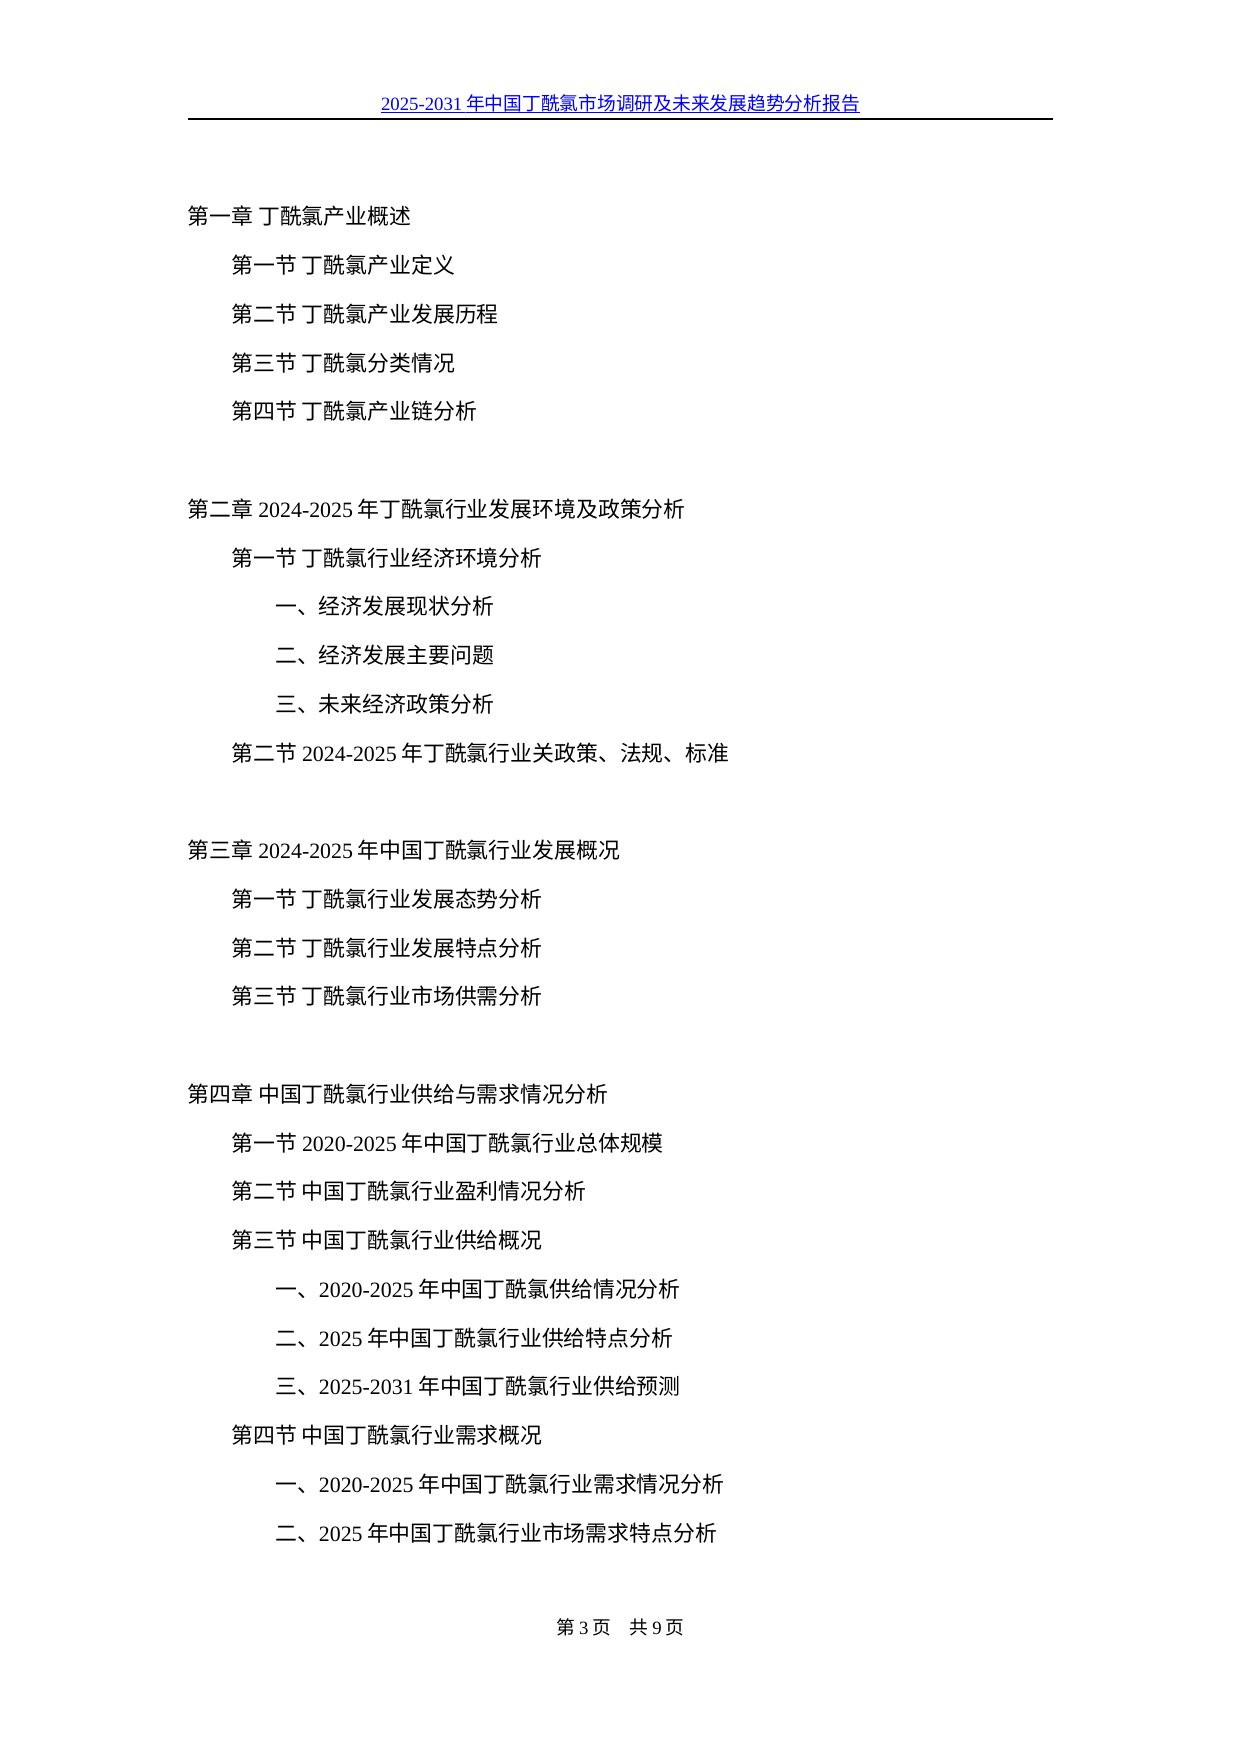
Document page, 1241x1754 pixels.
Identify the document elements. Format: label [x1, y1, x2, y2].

text [187, 150, 1053, 1548]
